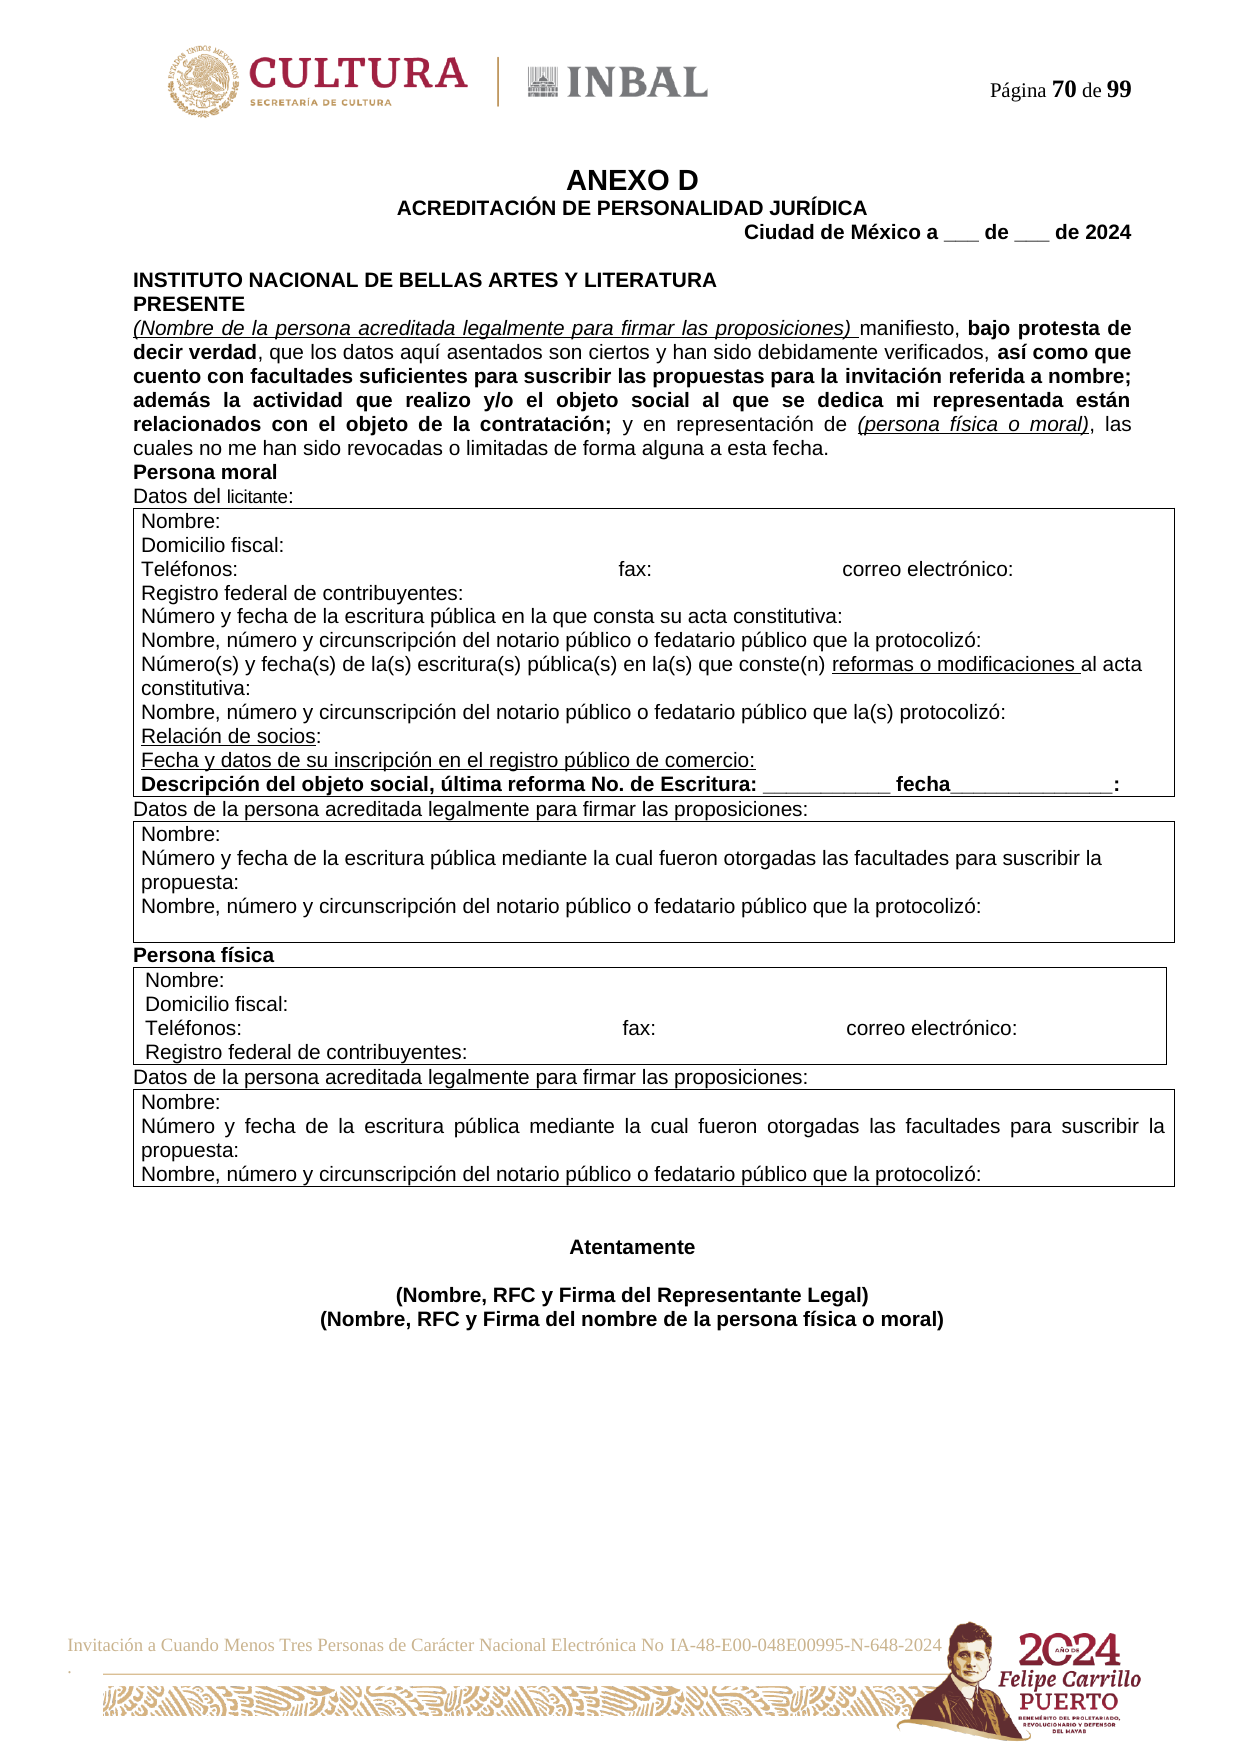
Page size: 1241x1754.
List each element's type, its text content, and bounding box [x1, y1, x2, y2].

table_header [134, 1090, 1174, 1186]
text Persona física [133, 943, 1132, 967]
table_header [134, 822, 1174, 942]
text Persona moral [133, 459, 1132, 483]
text Ciudad de México a ___ de ___ de 2024 [133, 220, 1132, 244]
text PRESENTE [133, 292, 1132, 316]
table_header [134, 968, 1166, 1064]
text Datos de la persona acreditada legalmente para firmar las proposiciones: [133, 797, 1132, 821]
text Datos de la persona acreditada legalmente para firmar las proposiciones: [133, 1065, 1132, 1089]
picture [75, 0, 800, 163]
text (Nombre, RFC y Firma del Representante Legal) [133, 1282, 1132, 1306]
picture [32, 1621, 1208, 1754]
text Datos del licitante: [133, 483, 1132, 507]
text (Nombre, RFC y Firma del nombre de la persona física o moral) [133, 1306, 1132, 1330]
text ANEXO D [133, 162, 1132, 196]
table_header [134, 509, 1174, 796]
subtitle INSTITUTO NACIONAL DE BELLAS ARTES Y LITERATURA [133, 268, 1132, 292]
text Atentamente [133, 1234, 1132, 1258]
text Acreditación de personalidad jurídica [133, 196, 1132, 220]
text (Nombre de la persona acreditada legalmente para firmar las proposiciones) manifiesto, bajo protesta de decir verdad, que los datos aquí asentados son ciertos y han sido debidamente verificados, así como que cuento con facultades suficientes para suscribir las propuestas para la invitación referida a nombre; además la actividad que realizo y/o el objeto social al que se dedica mi representada están relacionados con el objeto de la contratación; y en representación de (persona física o moral), las cuales no me han sido revocadas o limitadas de forma alguna a esta fecha. [133, 316, 1132, 459]
